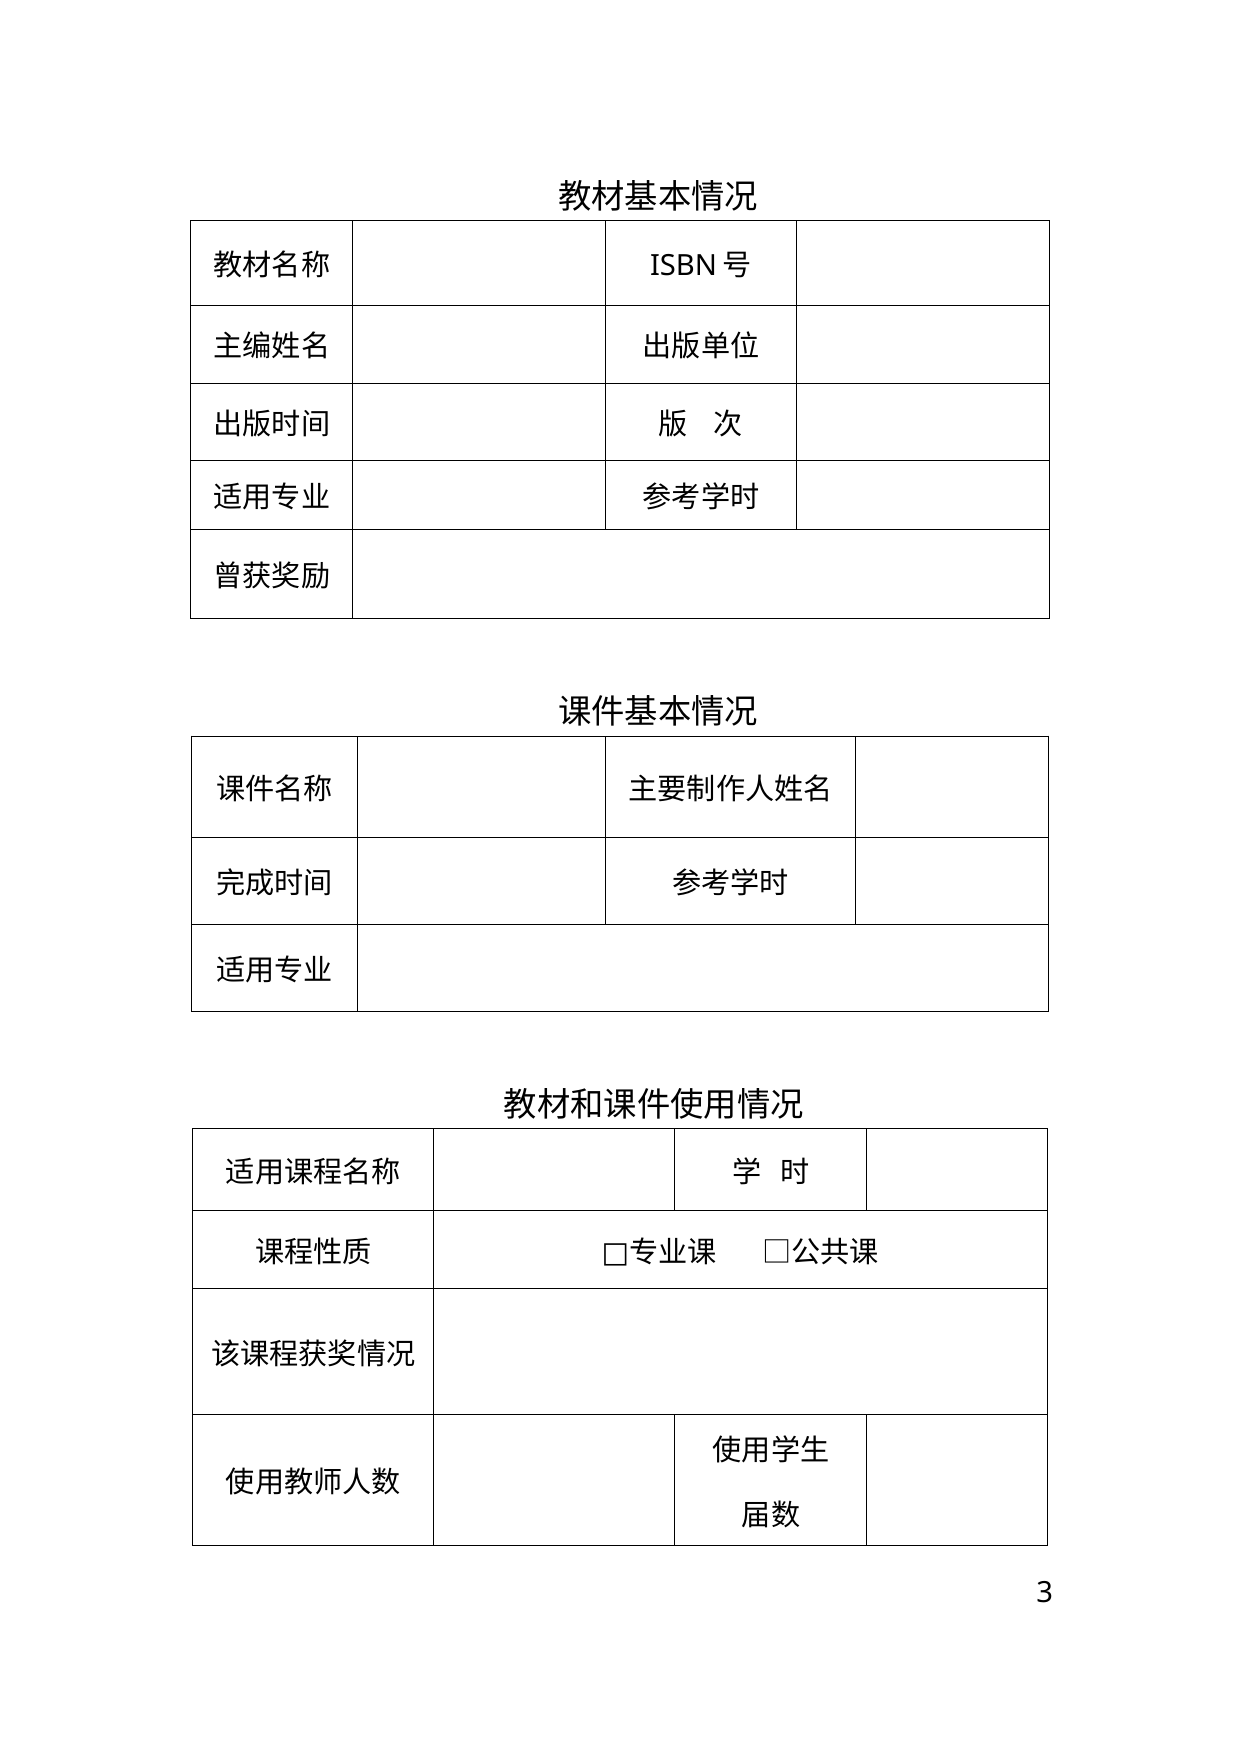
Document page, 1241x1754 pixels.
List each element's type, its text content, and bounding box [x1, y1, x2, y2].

table_cell [434, 1415, 674, 1545]
table_header 主要制作人姓名 [606, 737, 855, 837]
table_cell 使用教师人数 [193, 1415, 433, 1545]
table_cell 课程性质 [193, 1211, 433, 1288]
table_cell [797, 461, 1049, 529]
table_cell [797, 384, 1049, 459]
table_header [353, 221, 605, 305]
table_header [434, 1129, 674, 1210]
table_header 教材名称 [191, 221, 352, 305]
text 教材和课件使用情况 [254, 1070, 1053, 1128]
table_cell [358, 925, 1048, 1011]
table_header [797, 221, 1049, 305]
table_cell 出版时间 [191, 384, 352, 459]
table_cell [353, 384, 605, 459]
table_header ISBN号 [606, 221, 796, 305]
table_cell [358, 838, 605, 924]
table_cell 出版单位 [606, 306, 796, 383]
table_cell 适用专业 [191, 461, 352, 529]
table_cell 主编姓名 [191, 306, 352, 383]
table_cell 曾获奖励 [191, 530, 352, 618]
table_cell [856, 838, 1048, 924]
table_header [358, 737, 605, 837]
table_cell 适用专业 [192, 925, 357, 1011]
table_cell [353, 306, 605, 383]
table_header 学 时 [675, 1129, 866, 1210]
table_cell [797, 306, 1049, 383]
table_header [856, 737, 1048, 837]
table_cell [353, 461, 605, 529]
table_cell 使用学生 届数 [675, 1415, 866, 1545]
table_header 课件名称 [192, 737, 357, 837]
table_cell [434, 1289, 1047, 1414]
text 教材基本情况 [254, 162, 1053, 220]
table_cell 该课程获奖情况 [193, 1289, 433, 1414]
text 课件基本情况 [254, 677, 1053, 736]
table_header 适用课程名称 [193, 1129, 433, 1210]
table_cell 参考学时 [606, 838, 855, 924]
table_header [867, 1129, 1047, 1210]
table_cell [353, 530, 1049, 618]
table_cell [867, 1415, 1047, 1545]
table_cell 参考学时 [606, 461, 796, 529]
table_cell 完成时间 [192, 838, 357, 924]
table_cell □专业课 □公共课 [434, 1211, 1047, 1288]
table_cell 版 次 [606, 384, 796, 459]
